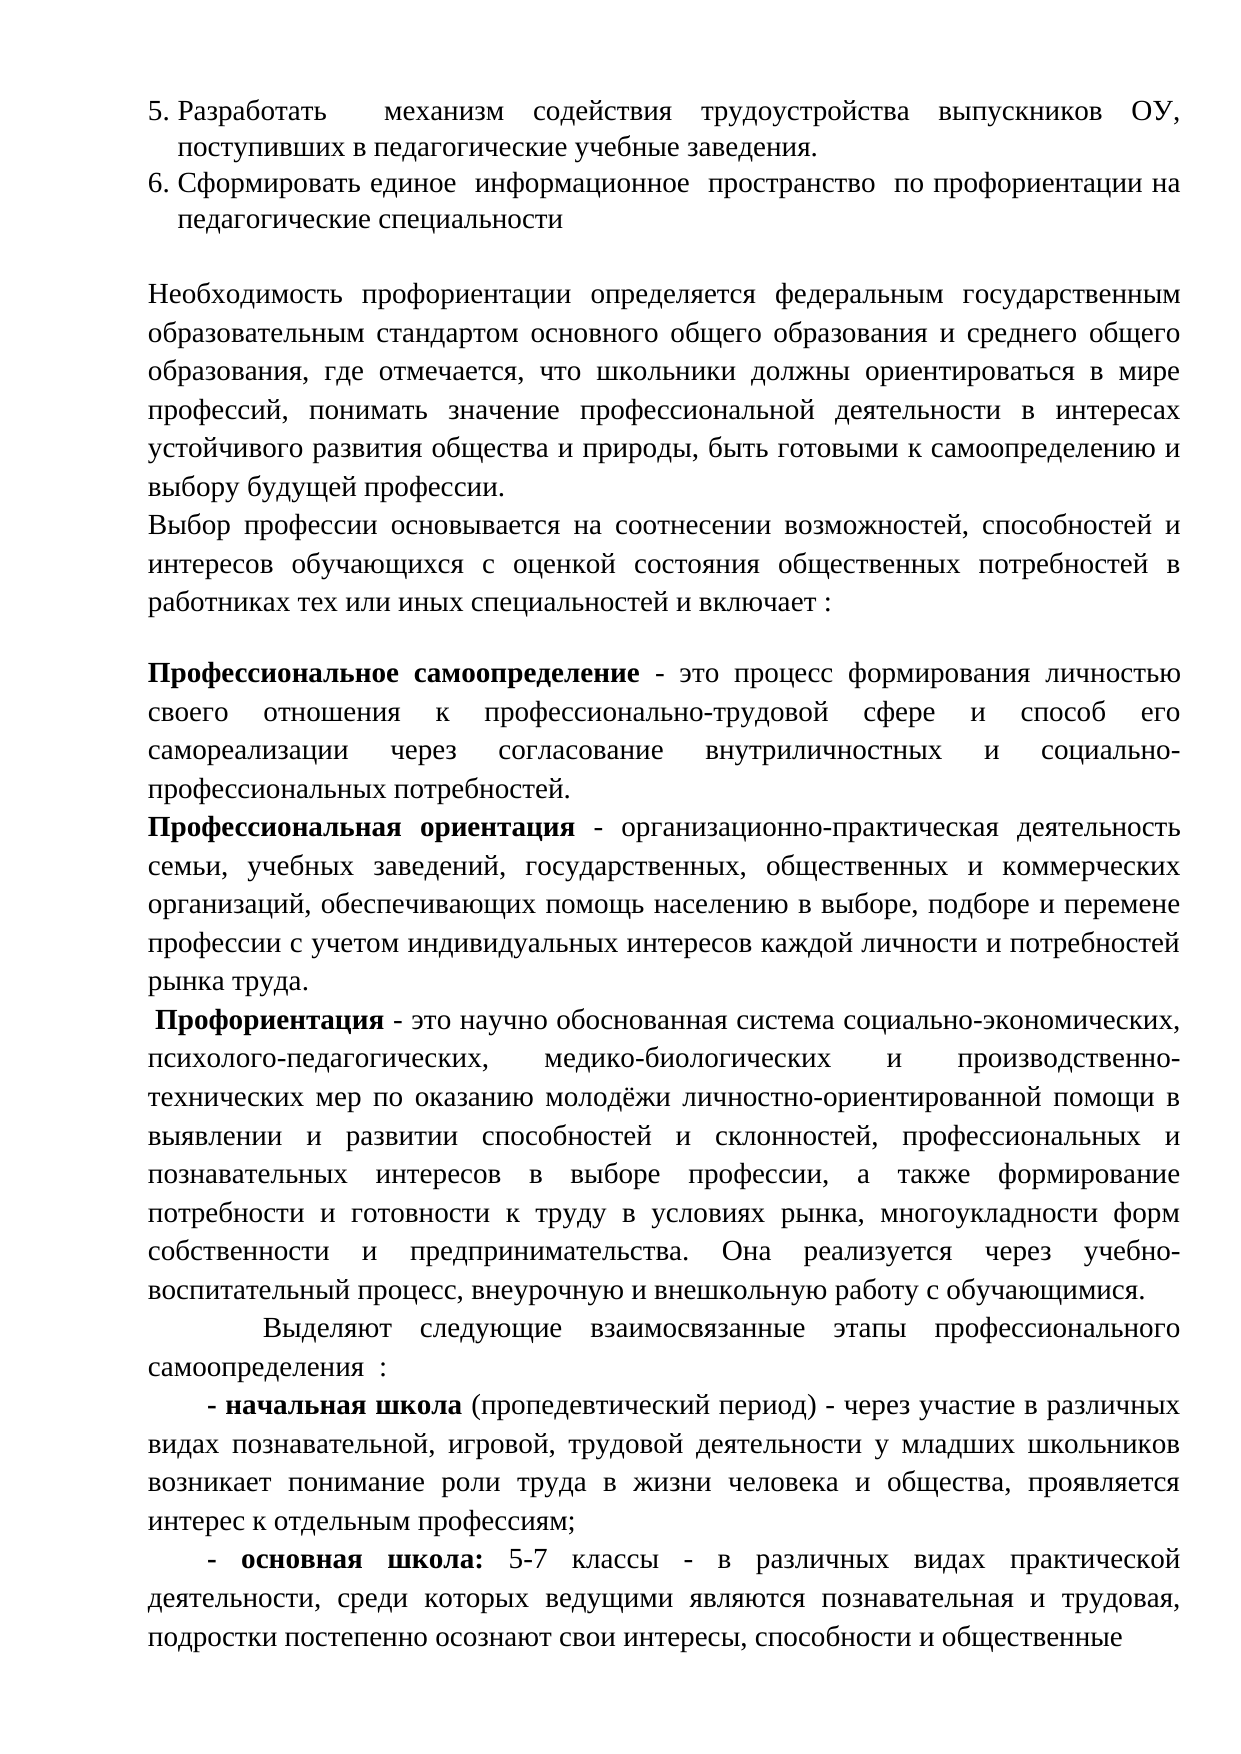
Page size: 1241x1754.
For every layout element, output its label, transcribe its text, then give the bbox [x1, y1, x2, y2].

text - начальная школа (пропедевтический период) - через участие в различных видах познавательной, игровой, трудовой деятельности у младших школьников возникает понимание роли труда в жизни человека и общества, проявляется интерес к отдельным профессиям; [148, 1387, 1181, 1537]
text Профессиональное самоопределение - это процесс формирования личностью своего отношения к профессионально-трудовой сфере и способ его самореализации через согласование внутриличностных и социально-профессиональных потребностей. [148, 655, 1181, 804]
text Профориентация - это научно обоснованная система социально-экономических, психолого-педагогических, медико-биологических и производственно-технических мер по оказанию молодёжи личностно-ориентированной помощи в выявлении и развитии способностей и склонностей, профессиональных и познавательных интересов в выборе профессии, а также формирование потребности и готовности к труду в условиях рынка, многоукладности форм собственности и предпринимательства. Она реализуется через учебно-воспитательный процесс, внеурочную и внешкольную работу с обучающимися. [148, 1002, 1181, 1305]
text - основная школа: 5-7 классы - в различных видах практической деятельности, среди которых ведущими являются познавательная и трудовая, подростки постепенно осознают свои интересы, способности и общественные [148, 1542, 1181, 1652]
text Выбор профессии основывается на соотнесении возможностей, способностей и интересов обучающихся с оценкой состояния общественных потребностей в работниках тех или иных специальностей и включает : [148, 507, 1181, 618]
text Выделяют следующие взаимосвязанные этапы профессионального самоопределения : [148, 1310, 1181, 1382]
text Профессиональная ориентация - организационно-практическая деятельность семьи, учебных заведений, государственных, общественных и коммерческих организаций, обеспечивающих помощь населению в выборе, подборе и перемене профессии с учетом индивидуальных интересов каждой личности и потребностей рынка труда. [148, 809, 1181, 997]
list Разработать механизм содействия трудоустройства выпускников ОУ, поступивших в педагогические учебные заведения. [148, 93, 1181, 163]
text Необходимость профориентации определяется федеральным государственным образовательным стандартом основного общего образования и среднего общего образования, где отмечается, что школьники должны ориентироваться в мире профессий, понимать значение профессиональной деятельности в интересах устойчивого развития общества и природы, быть готовыми к самоопределению и выбору будущей профессии. [148, 276, 1181, 502]
list Сформировать единое информационное пространство по профориентации на педагогические специальности [148, 165, 1181, 235]
